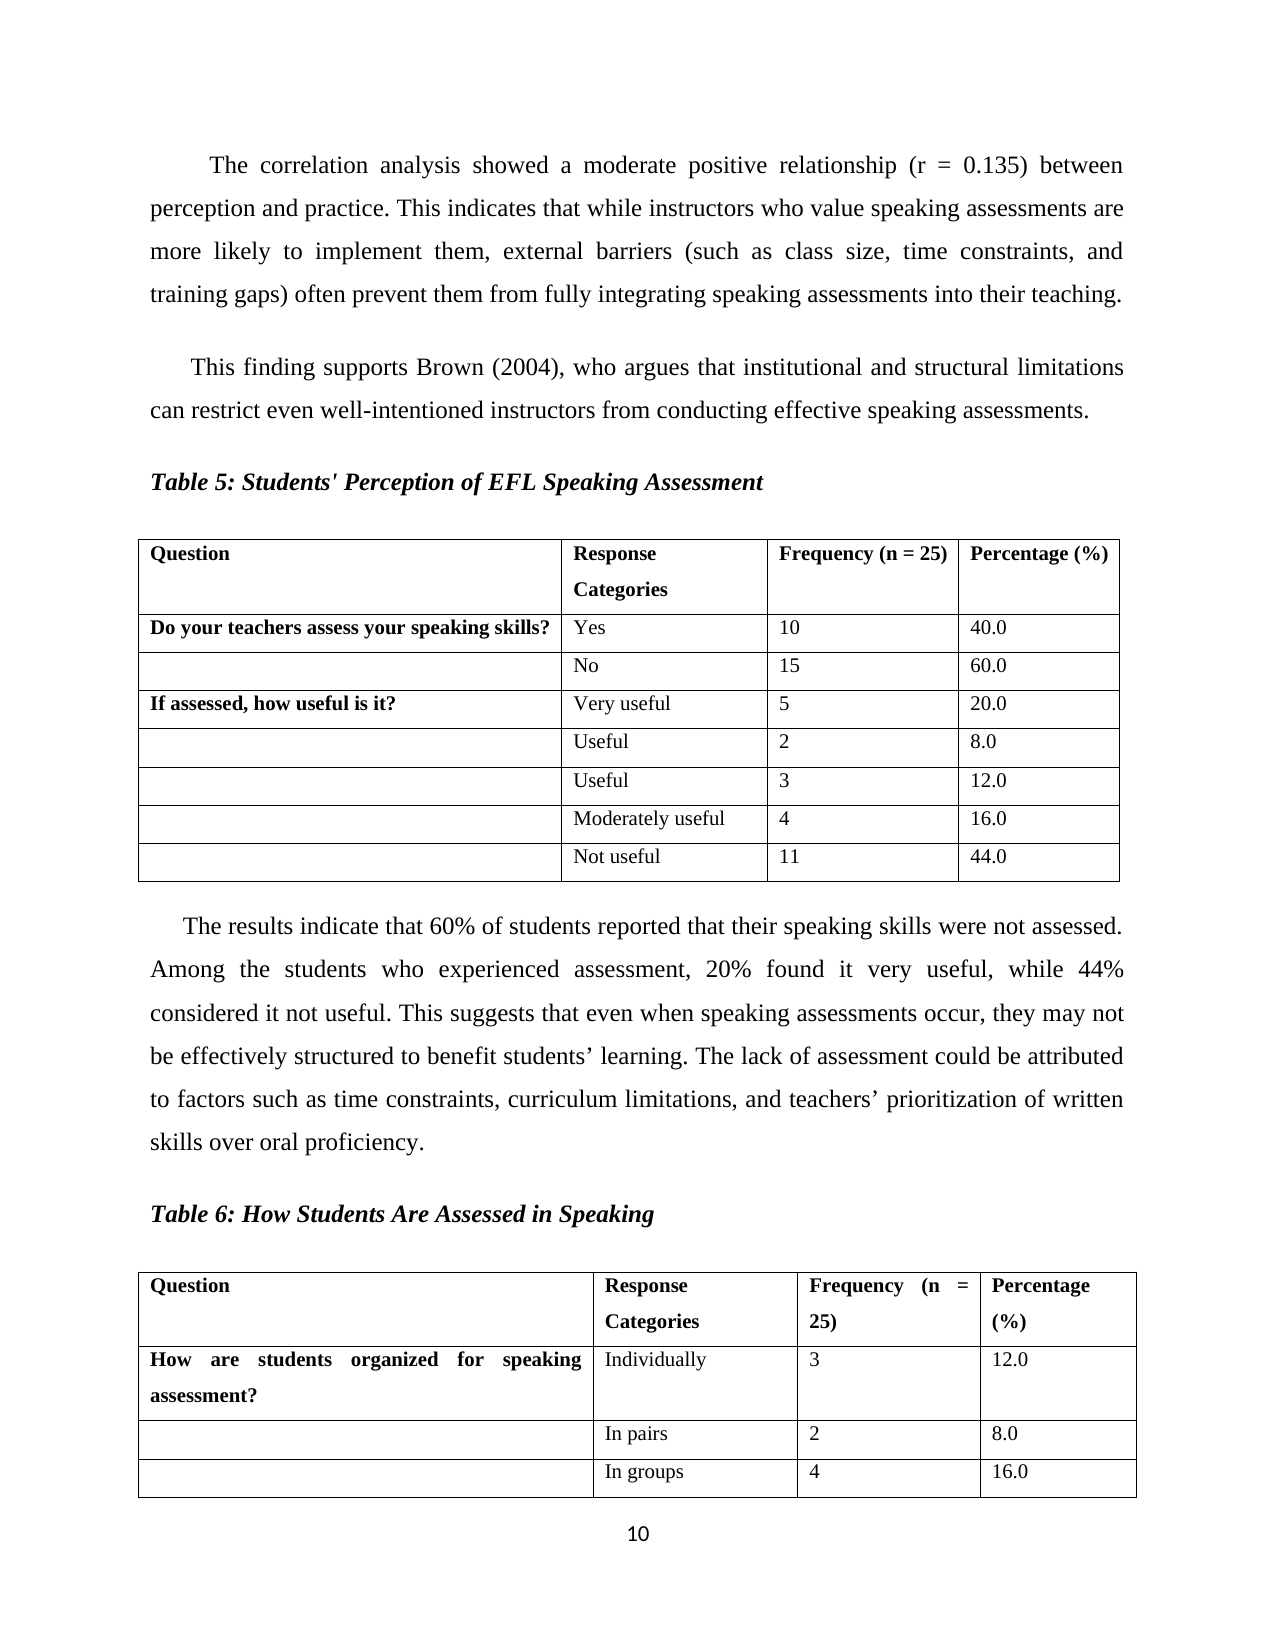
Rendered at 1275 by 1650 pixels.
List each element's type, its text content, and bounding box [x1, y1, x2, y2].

table_cell 12.0 [981, 1347, 1136, 1420]
table_cell 40.0 [959, 615, 1119, 652]
table_cell 8.0 [981, 1421, 1136, 1458]
table_cell [139, 729, 561, 767]
table_cell 5 [768, 691, 958, 728]
table_cell [139, 768, 561, 805]
table_cell 44.0 [959, 844, 1119, 881]
table_cell 8.0 [959, 729, 1119, 767]
table_cell [139, 844, 561, 881]
table_cell If assessed, how useful is it? [139, 691, 561, 728]
text The results indicate that 60% of students reported that their speaking skills were not assessed. Among the students who experienced assessment, 20% found it very useful, while 44% considered it not useful. This suggests that even when speaking assessments occur, they may not be effectively structured to benefit students’ learning. The lack of assessment could be attributed to factors such as time constraints, curriculum limitations, and teachers’ prioritization of written skills over oral proficiency. [150, 911, 1125, 1156]
table_cell 3 [798, 1347, 980, 1420]
table_cell Useful [562, 768, 767, 805]
table_cell Do your teachers assess your speaking skills? [139, 615, 561, 652]
table_header Frequency (n = 25) [798, 1273, 980, 1346]
table_cell [139, 806, 561, 843]
table_header Percentage (%) [981, 1273, 1136, 1346]
table_cell 10 [768, 615, 958, 652]
table_cell 20.0 [959, 691, 1119, 728]
table_header Response Categories [594, 1273, 797, 1346]
table_cell 16.0 [981, 1460, 1136, 1497]
table_cell [139, 653, 561, 690]
table_cell 11 [768, 844, 958, 881]
table_cell [139, 1460, 593, 1497]
table_cell 15 [768, 653, 958, 690]
table_header Question [139, 540, 561, 614]
table_cell Moderately useful [562, 806, 767, 843]
text Table 5: Students' Perception of EFL Speaking Assessment [150, 467, 1125, 496]
table_cell Useful [562, 729, 767, 767]
table_cell Not useful [562, 844, 767, 881]
table_cell 4 [768, 806, 958, 843]
table_cell Yes [562, 615, 767, 652]
text Table 6: How Students Are Assessed in Speaking [150, 1199, 1125, 1228]
table_cell Very useful [562, 691, 767, 728]
table_cell 12.0 [959, 768, 1119, 805]
table_cell 60.0 [959, 653, 1119, 690]
table_cell 16.0 [959, 806, 1119, 843]
table_cell 2 [798, 1421, 980, 1458]
table_cell How are students organized for speaking assessment? [139, 1347, 593, 1420]
table_header Question [139, 1273, 593, 1346]
table_cell 3 [768, 768, 958, 805]
table_header Percentage (%) [959, 540, 1119, 614]
text The correlation analysis showed a moderate positive relationship (r = 0.135) between perception and practice. This indicates that while instructors who value speaking assessments are more likely to implement them, external barriers (such as class size, time constraints, and training gaps) often prevent them from fully integrating speaking assessments into their teaching. [150, 150, 1125, 308]
table_cell 2 [768, 729, 958, 767]
table_cell In groups [594, 1460, 797, 1497]
table_cell Individually [594, 1347, 797, 1420]
table_cell In pairs [594, 1421, 797, 1458]
table_cell [139, 1421, 593, 1458]
table_cell 4 [798, 1460, 980, 1497]
table_header Response Categories [562, 540, 767, 614]
table_cell No [562, 653, 767, 690]
text This finding supports Brown (2004), who argues that institutional and structural limitations can restrict even well-intentioned instructors from conducting effective speaking assessments. [150, 352, 1125, 423]
table_header Frequency (n = 25) [768, 540, 958, 614]
